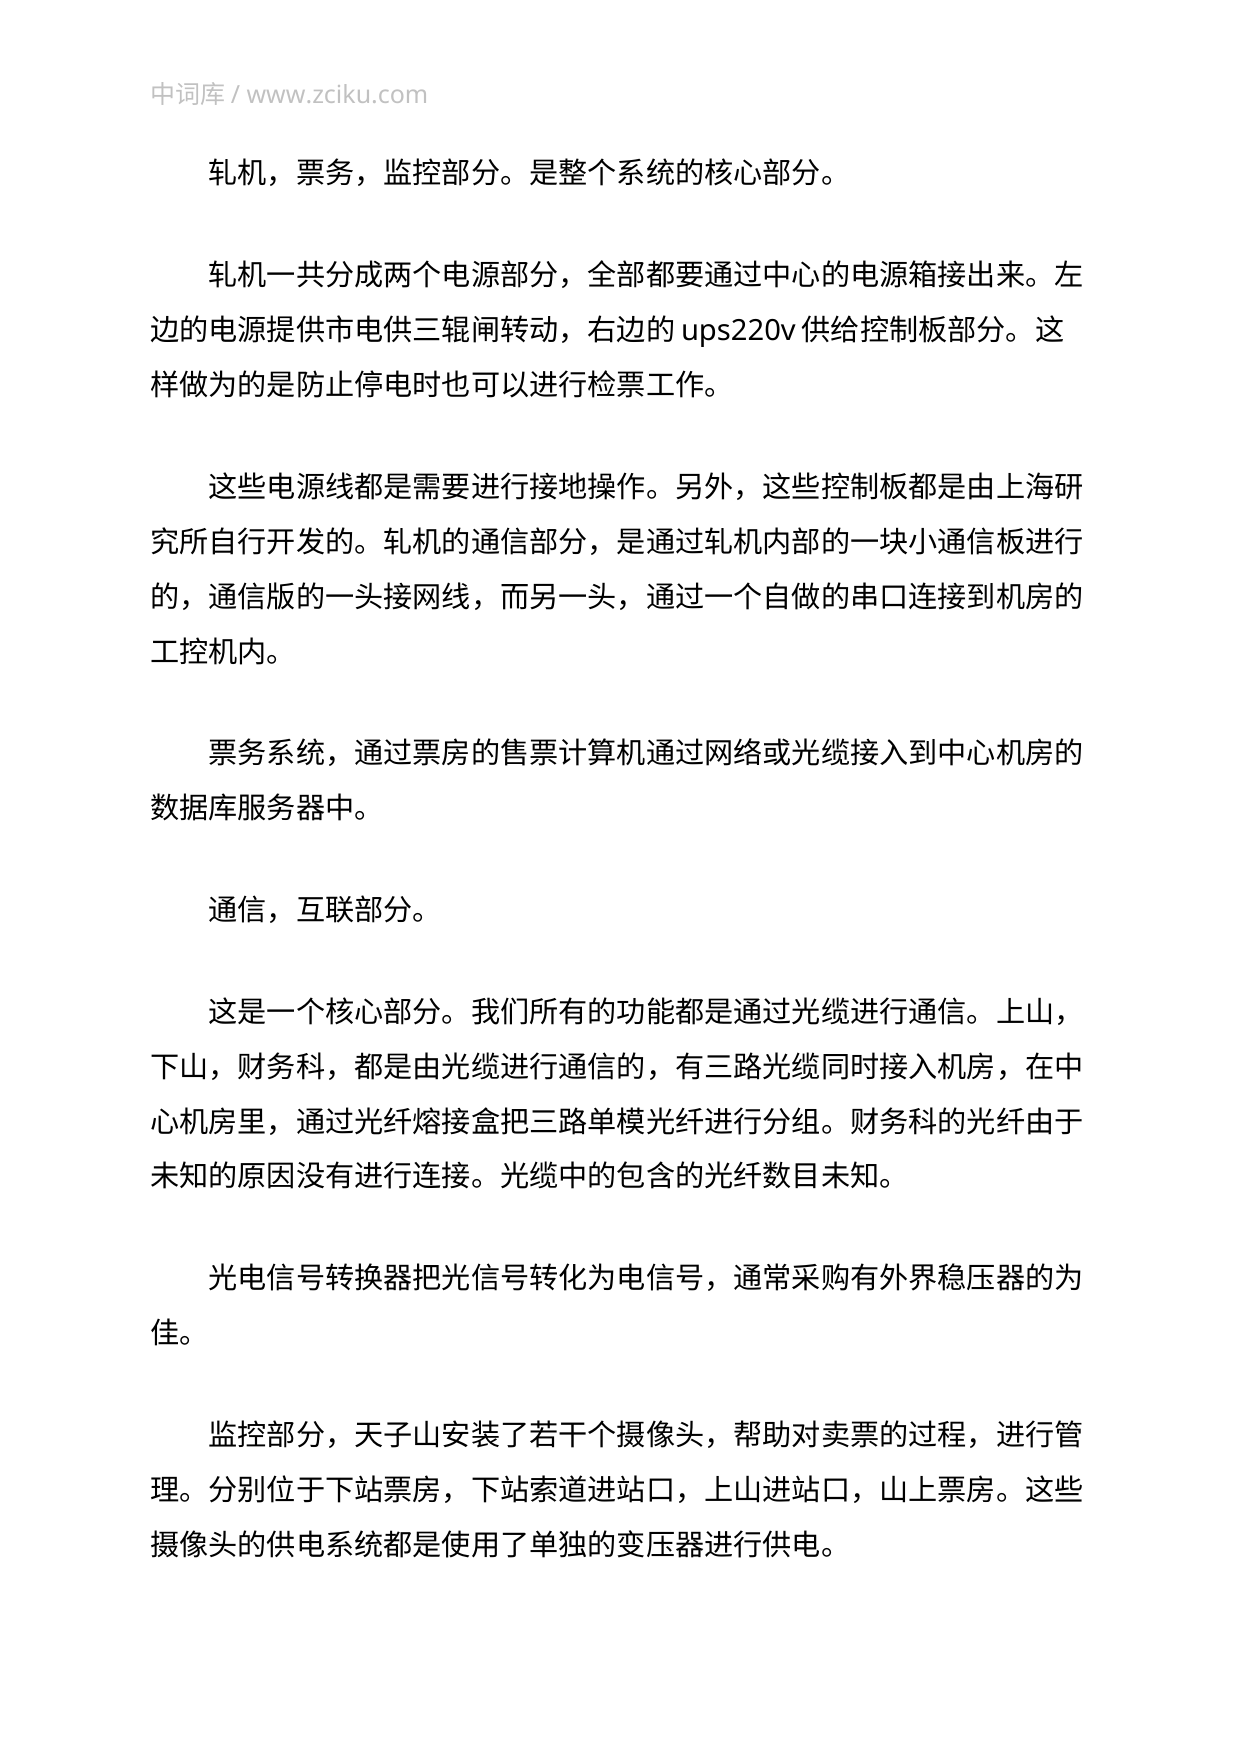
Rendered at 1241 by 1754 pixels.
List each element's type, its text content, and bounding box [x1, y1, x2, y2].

text 这些电源线都是需要进行接地操作。另外，这些控制板都是由上海研究所自行开发的。轧机的通信部分，是通过轧机内部的一块小通信板进行的，通信版的一头接网线，而另一头，通过一个自做的串口连接到机房的工控机内。 [150, 463, 1090, 670]
text 轧机，票务，监控部分。是整个系统的核心部分。 [150, 150, 1090, 192]
text 监控部分，天子山安装了若干个摄像头，帮助对卖票的过程，进行管理。分别位于下站票房，下站索道进站口，上山进站口，山上票房。这些摄像头的供电系统都是使用了单独的变压器进行供电。 [150, 1411, 1090, 1563]
text 轧机一共分成两个电源部分，全部都要通过中心的电源箱接出来。左边的电源提供市电供三辊闸转动，右边的ups220v供给控制板部分。这样做为的是防止停电时也可以进行检票工作。 [150, 252, 1090, 404]
text 这是一个核心部分。我们所有的功能都是通过光缆进行通信。上山，下山，财务科，都是由光缆进行通信的，有三路光缆同时接入机房，在中心机房里，通过光纤熔接盒把三路单模光纤进行分组。财务科的光纤由于未知的原因没有进行连接。光缆中的包含的光纤数目未知。 [150, 988, 1090, 1195]
text 光电信号转换器把光信号转化为电信号，通常采购有外界稳压器的为佳。 [150, 1255, 1090, 1352]
text 票务系统，通过票房的售票计算机通过网络或光缆接入到中心机房的数据库服务器中。 [150, 730, 1090, 827]
text 通信，互联部分。 [150, 887, 1090, 929]
